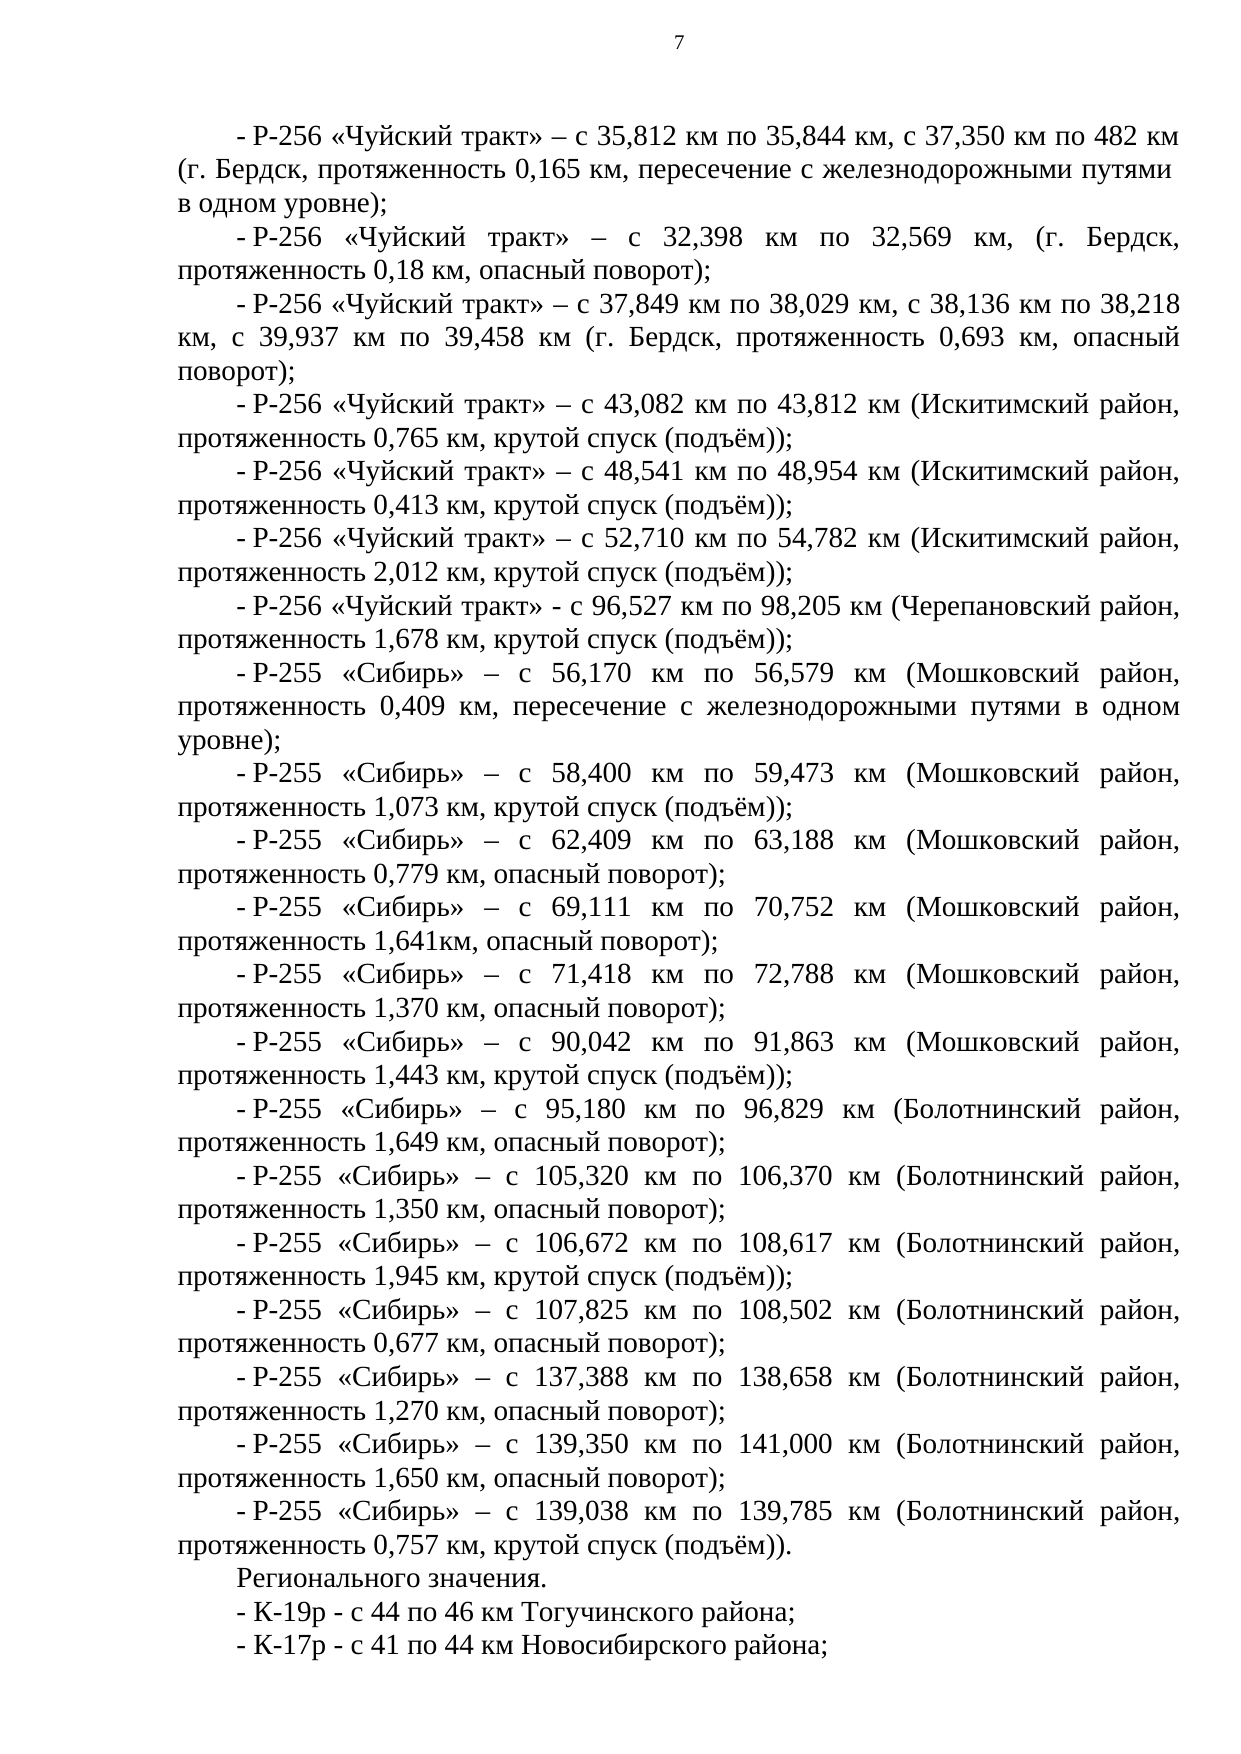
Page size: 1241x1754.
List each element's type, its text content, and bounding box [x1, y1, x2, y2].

text - Р-255 «Сибирь» – с 71,418 км по 72,788 км (Мошковский район, протяженность 1,370 км, опасный поворот); [177, 957, 1181, 1024]
text - Р-256 «Чуйский тракт» - с 96,527 км по 98,205 км (Черепановский район, протяженность 1,678 км, крутой спуск (подъём)); [177, 588, 1181, 655]
text - Р-255 «Сибирь» – с 106,672 км по 108,617 км (Болотнинский район, протяженность 1,945 км, крутой спуск (подъём)); [177, 1225, 1181, 1292]
text - Р-255 «Сибирь» – с 56,170 км по 56,579 км (Мошковский район, протяженность 0,409 км, пересечение с железнодорожными путями в одном уровне); [177, 655, 1181, 755]
text - К-19р - с 44 по 46 км Тогучинского района; [177, 1594, 1181, 1627]
text - Р-256 «Чуйский тракт» – с 35,812 км по 35,844 км, с 37,350 км по 482 км (г. Бердск, протяженность 0,165 км, пересечение с железнодорожными путями в одном уровне); [177, 118, 1181, 219]
text - Р-256 «Чуйский тракт» – с 48,541 км по 48,954 км (Искитимский район, протяженность 0,413 км, крутой спуск (подъём)); [177, 453, 1181, 521]
text - Р-255 «Сибирь» – с 69,111 км по 70,752 км (Мошковский район, протяженность 1,641км, опасный поворот); [177, 889, 1181, 957]
text - Р-256 «Чуйский тракт» – с 32,398 км по 32,569 км, (г. Бердск, протяженность 0,18 км, опасный поворот); [177, 219, 1181, 286]
text - Р-255 «Сибирь» – с 105,320 км по 106,370 км (Болотнинский район, протяженность 1,350 км, опасный поворот); [177, 1158, 1181, 1225]
text - К-17р - с 41 по 44 км Новосибирского района; [177, 1627, 1181, 1661]
text - Р-256 «Чуйский тракт» – с 52,710 км по 54,782 км (Искитимский район, протяженность 2,012 км, крутой спуск (подъём)); [177, 521, 1181, 588]
text - Р-256 «Чуйский тракт» – с 37,849 км по 38,029 км, с 38,136 км по 38,218 км, с 39,937 км по 39,458 км (г. Бердск, протяженность 0,693 км, опасный поворот); [177, 286, 1181, 386]
text - Р-255 «Сибирь» – с 62,409 км по 63,188 км (Мошковский район, протяженность 0,779 км, опасный поворот); [177, 822, 1181, 889]
text - Р-255 «Сибирь» – с 139,350 км по 141,000 км (Болотнинский район, протяженность 1,650 км, опасный поворот); [177, 1426, 1181, 1493]
text - Р-255 «Сибирь» – с 139,038 км по 139,785 км (Болотнинский район, протяженность 0,757 км, крутой спуск (подъём)). [177, 1493, 1181, 1560]
text - Р-256 «Чуйский тракт» – с 43,082 км по 43,812 км (Искитимский район, протяженность 0,765 км, крутой спуск (подъём)); [177, 386, 1181, 453]
text - Р-255 «Сибирь» – с 137,388 км по 138,658 км (Болотнинский район, протяженность 1,270 км, опасный поворот); [177, 1359, 1181, 1426]
text - Р-255 «Сибирь» – с 107,825 км по 108,502 км (Болотнинский район, протяженность 0,677 км, опасный поворот); [177, 1292, 1181, 1359]
text - Р-255 «Сибирь» – с 95,180 км по 96,829 км (Болотнинский район, протяженность 1,649 км, опасный поворот); [177, 1091, 1181, 1158]
text - Р-255 «Сибирь» – с 58,400 км по 59,473 км (Мошковский район, протяженность 1,073 км, крутой спуск (подъём)); [177, 755, 1181, 822]
text Регионального значения. [177, 1560, 1181, 1594]
text - Р-255 «Сибирь» – с 90,042 км по 91,863 км (Мошковский район, протяженность 1,443 км, крутой спуск (подъём)); [177, 1024, 1181, 1091]
